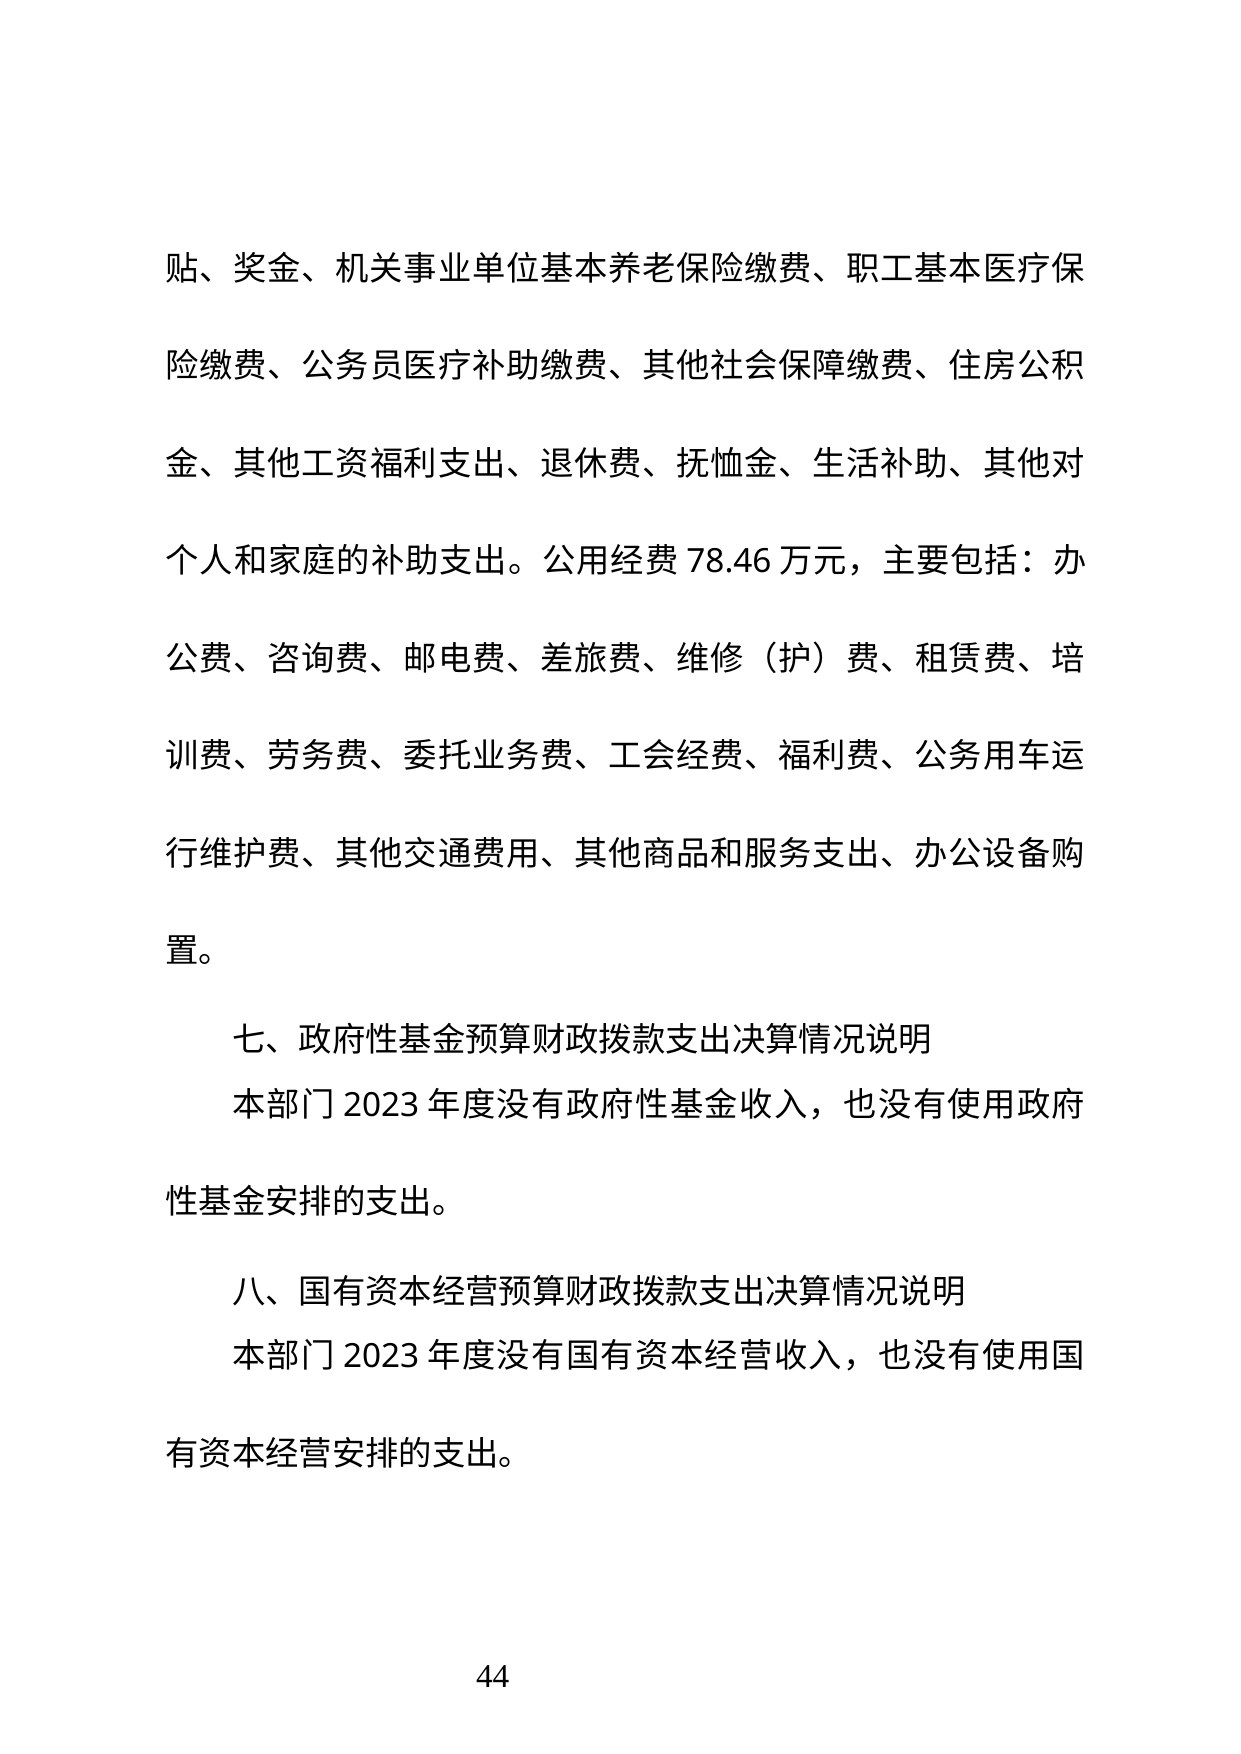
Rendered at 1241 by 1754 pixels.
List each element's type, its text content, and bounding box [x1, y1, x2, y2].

text 七、政府性基金预算财政拨款支出决算情况说明 [165, 1004, 1087, 1069]
text 本部门2023年度没有政府性基金收入，也没有使用政府性基金安排的支出。 [165, 1069, 1087, 1232]
text 八、国有资本经营预算财政拨款支出决算情况说明 [165, 1256, 1087, 1321]
text 本部门2023年度没有国有资本经营收入，也没有使用国有资本经营安排的支出。 [165, 1321, 1087, 1483]
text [165, 233, 1087, 980]
